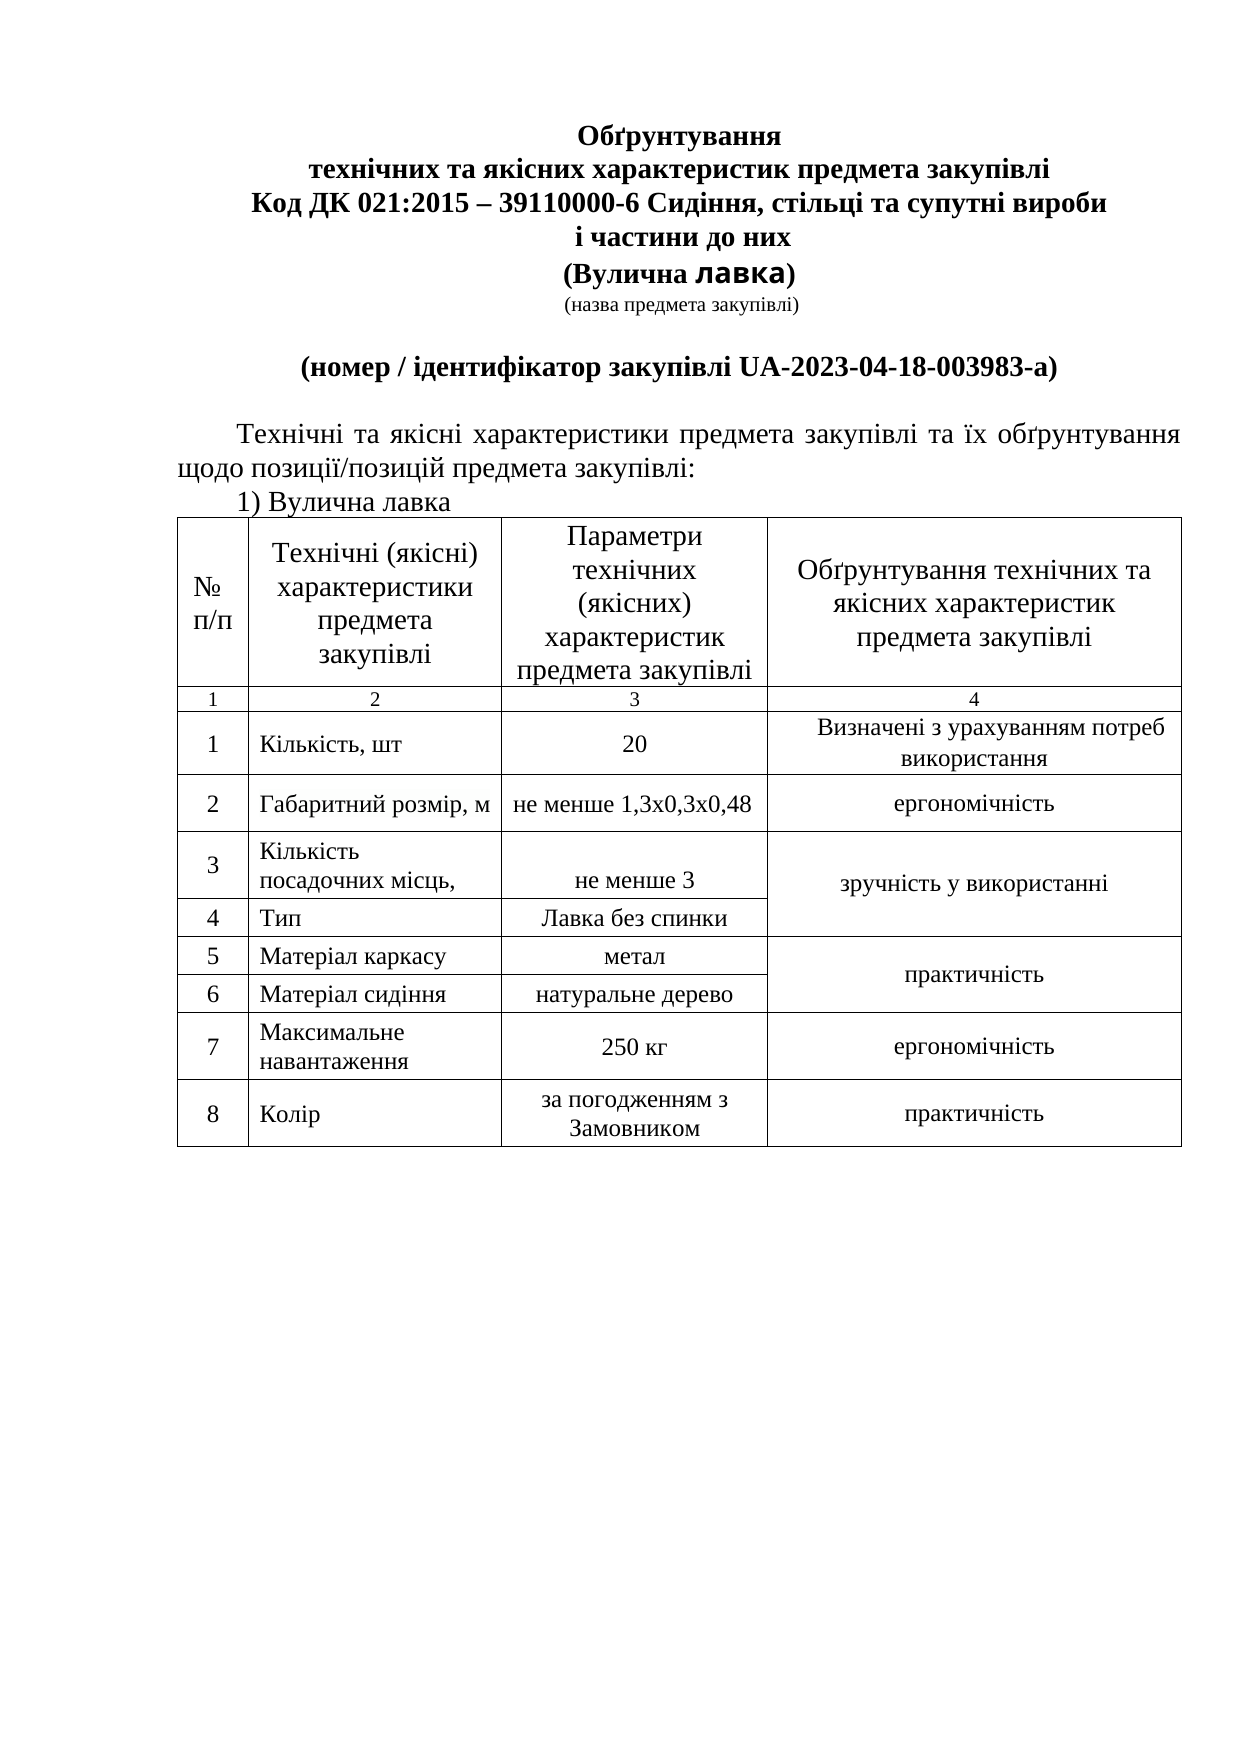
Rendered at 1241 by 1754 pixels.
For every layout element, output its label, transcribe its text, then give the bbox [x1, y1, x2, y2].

text (Вулична лавка) [177, 252, 1181, 292]
table_cell 1 [178, 712, 248, 774]
table_header № п/п [178, 518, 248, 686]
table_cell Визначені з урахуванням потреб використання [768, 712, 1181, 774]
table_cell 5 [178, 937, 248, 974]
table_cell Габаритний розмір, м [249, 775, 501, 831]
table_cell практичність [768, 937, 1181, 1012]
table_cell 1 [178, 687, 248, 711]
text Обґрунтування [177, 118, 1181, 152]
table_cell Матеріал каркасу [249, 937, 501, 974]
table_cell Кількість посадочних місць, [249, 832, 501, 898]
table_cell натуральне дерево [502, 975, 767, 1012]
table_cell ергономічність [768, 1013, 1181, 1079]
table_cell Максимальне навантаження [249, 1013, 501, 1079]
table_header Параметри технічних (якісних) характеристик предмета закупівлі [502, 518, 767, 686]
table_cell 7 [178, 1013, 248, 1079]
table_cell не менше 3 [502, 832, 767, 898]
text технічних та якісних характеристик предмета закупівлі Код ДК 021:2015 – 39110000-6 Сидіння, стільці та супутні вироби [177, 152, 1181, 219]
text 1) Вулична лавка [222, 484, 1181, 517]
table_header Технічні (якісні) характеристики предмета закупівлі [249, 518, 501, 686]
table_cell практичність [768, 1080, 1181, 1146]
table_cell не менше 1,3х0,3х0,48 [502, 775, 767, 831]
table_cell зручність у використанні [768, 832, 1181, 936]
text (назва предмета закупівлі) [177, 292, 1181, 316]
table_cell 8 [178, 1080, 248, 1146]
table_cell Колір [249, 1080, 501, 1146]
table_cell 250 кг [502, 1013, 767, 1079]
text і частини до них [177, 219, 1181, 252]
table_cell 4 [768, 687, 1181, 711]
table_cell 4 [178, 899, 248, 936]
table_cell Матеріал сидіння [249, 975, 501, 1012]
table_cell за погодженням з Замовником [502, 1080, 767, 1146]
text (номер / ідентифікатор закупівлі UA-2023-04-18-003983-a) [177, 349, 1181, 383]
table_cell Кількість, шт [249, 712, 501, 774]
table_cell 6 [178, 975, 248, 1012]
table_cell Тип [249, 899, 501, 936]
text Технічні та якісні характеристики предмета закупівлі та їх обґрунтування щодо позиції/позицій предмета закупівлі: [177, 417, 1181, 484]
table_cell 2 [249, 687, 501, 711]
table_cell 3 [502, 687, 767, 711]
table_cell Лавка без спинки [502, 899, 767, 936]
table_header Обґрунтування технічних та якісних характеристик предмета закупівлі [768, 518, 1181, 686]
table_cell 2 [178, 775, 248, 831]
table_cell 20 [502, 712, 767, 774]
table_cell метал [502, 937, 767, 974]
table_cell ергономічність [768, 775, 1181, 831]
table_cell 3 [178, 832, 248, 898]
